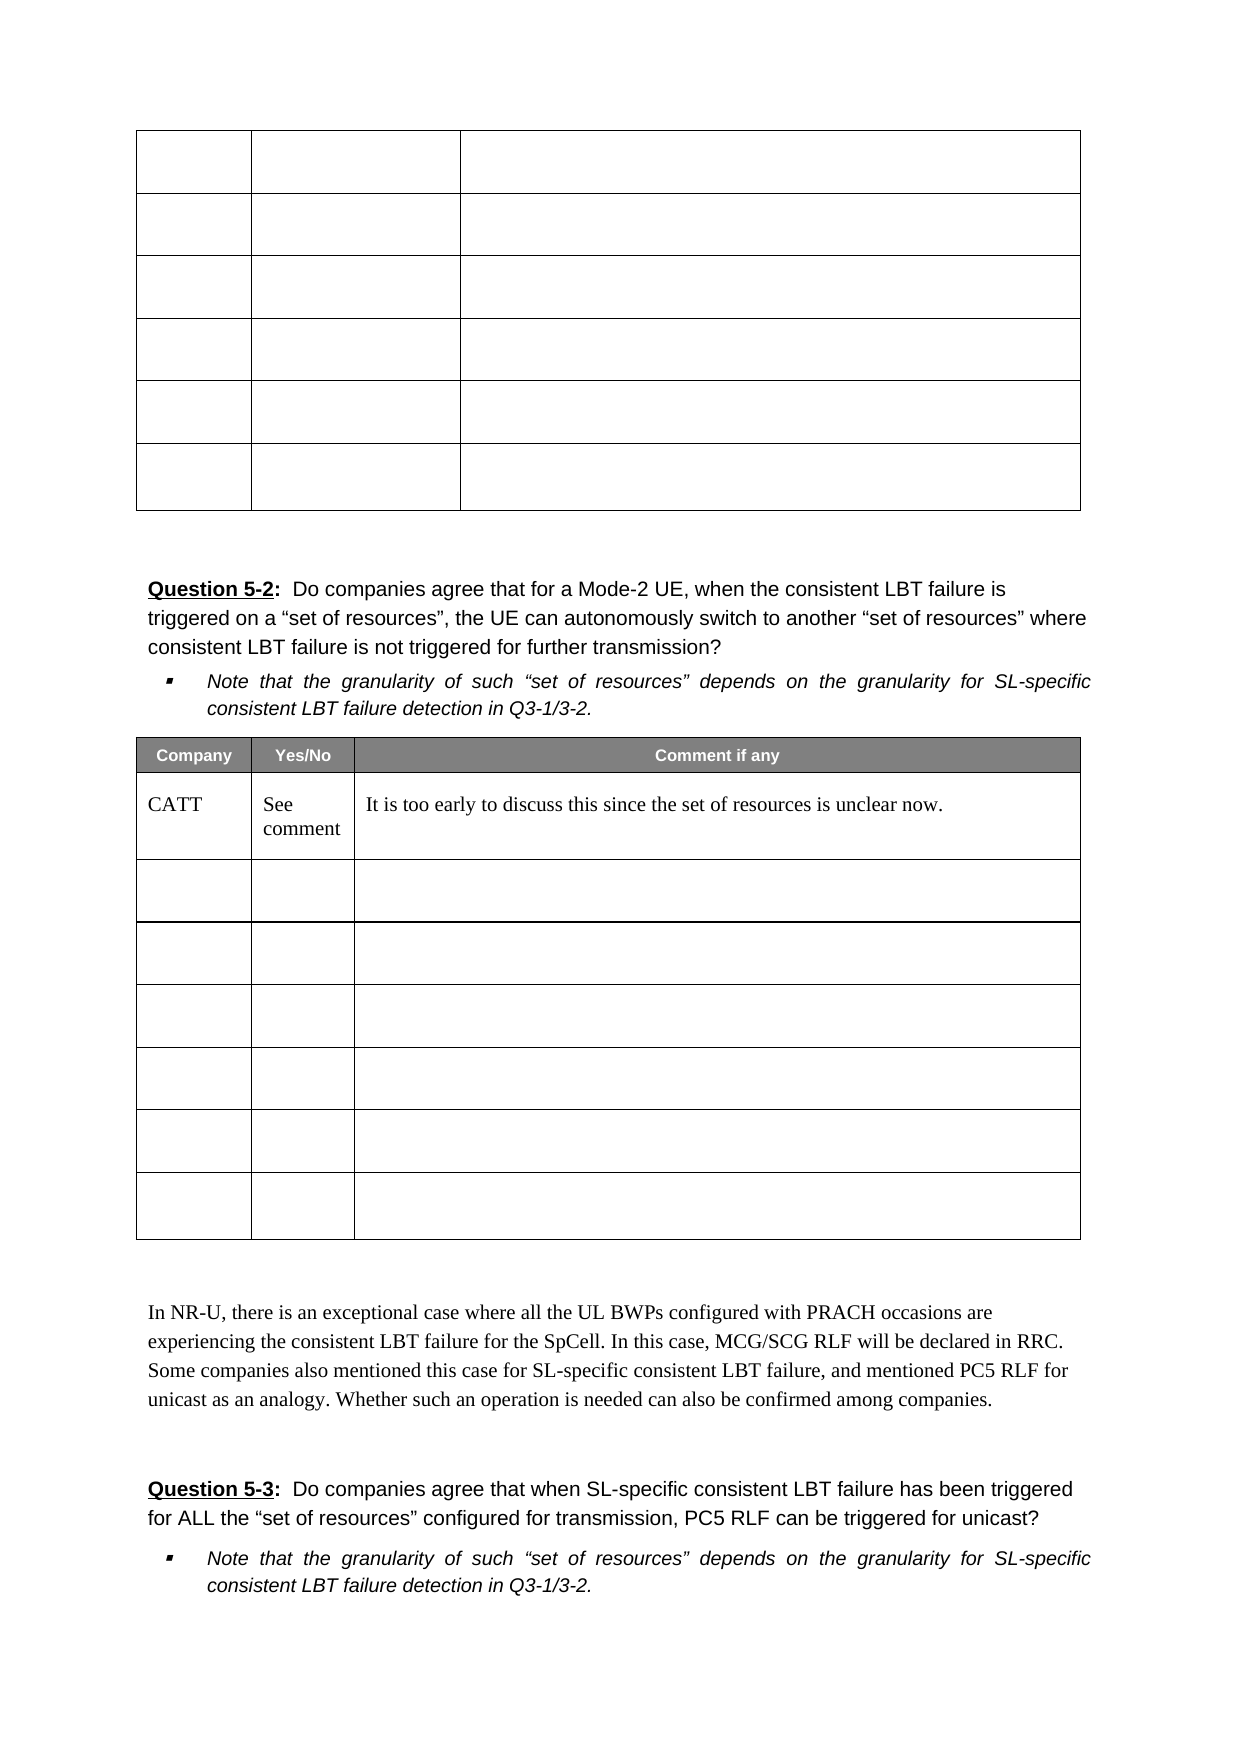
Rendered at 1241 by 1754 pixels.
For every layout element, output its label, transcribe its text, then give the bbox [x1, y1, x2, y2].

table_cell [137, 381, 251, 443]
table_cell [137, 1173, 251, 1239]
table_cell [461, 131, 1080, 192]
table_cell [252, 1048, 354, 1109]
table_cell [461, 194, 1080, 255]
table_cell [137, 319, 251, 380]
table_cell [137, 256, 251, 318]
table_cell [137, 923, 251, 984]
table_cell [252, 1110, 354, 1172]
table_cell [355, 1173, 1080, 1239]
table_cell [252, 381, 460, 443]
table_header Comment if any [355, 738, 1080, 772]
table_cell [461, 444, 1080, 510]
table_cell [252, 256, 460, 318]
table_cell [252, 860, 354, 921]
table_cell [461, 256, 1080, 318]
table_cell [355, 923, 1080, 984]
table_cell [252, 985, 354, 1047]
table_cell [355, 985, 1080, 1047]
table_cell It is too early to discuss this since the set of resources is unclear now. [355, 773, 1080, 859]
table_header Yes/No [252, 738, 354, 772]
table_cell [355, 1048, 1080, 1109]
table_cell CATT [137, 773, 251, 859]
table_cell [252, 194, 460, 255]
table_header Company [137, 738, 251, 772]
table_cell [137, 131, 251, 192]
text Question 5-2: Do companies agree that for a Mode-2 UE, when the consistent LBT failure is triggered on a “set of resources”, the UE can autonomously switch to another “set of resources” where consistent LBT failure is not triggered for further transmission? [148, 577, 1092, 659]
table_cell [137, 985, 251, 1047]
table_cell [137, 194, 251, 255]
table_cell [252, 444, 460, 510]
table_cell [461, 319, 1080, 380]
table_cell [252, 319, 460, 380]
table_cell [137, 1048, 251, 1109]
table_cell [137, 444, 251, 510]
table_cell [137, 1110, 251, 1172]
table_cell [252, 131, 460, 192]
text Question 5-3: Do companies agree that when SL-specific consistent LBT failure has been triggered for ALL the “set of resources” configured for transmission, PC5 RLF can be triggered for unicast? [148, 1477, 1092, 1530]
text In NR-U, there is an exceptional case where all the UL BWPs configured with PRACH occasions are experiencing the consistent LBT failure for the SpCell. In this case, MCG/SCG RLF will be declared in RRC. Some companies also mentioned this case for SL-specific consistent LBT failure, and mentioned PC5 RLF for unicast as an analogy. Whether such an operation is needed can also be confirmed among companies. [148, 1300, 1092, 1411]
list Note that the granularity of such “set of resources” depends on the granularity for SL-specific consistent LBT failure detection in Q3-1/3-2. [163, 1547, 1092, 1597]
table_cell [252, 923, 354, 984]
list Note that the granularity of such “set of resources” depends on the granularity for SL-specific consistent LBT failure detection in Q3-1/3-2. [163, 670, 1092, 720]
table_cell [137, 860, 251, 921]
table_cell [355, 860, 1080, 921]
table_cell [355, 1110, 1080, 1172]
table_cell [461, 381, 1080, 443]
table_cell [252, 1173, 354, 1239]
table_cell See comment [252, 773, 354, 859]
